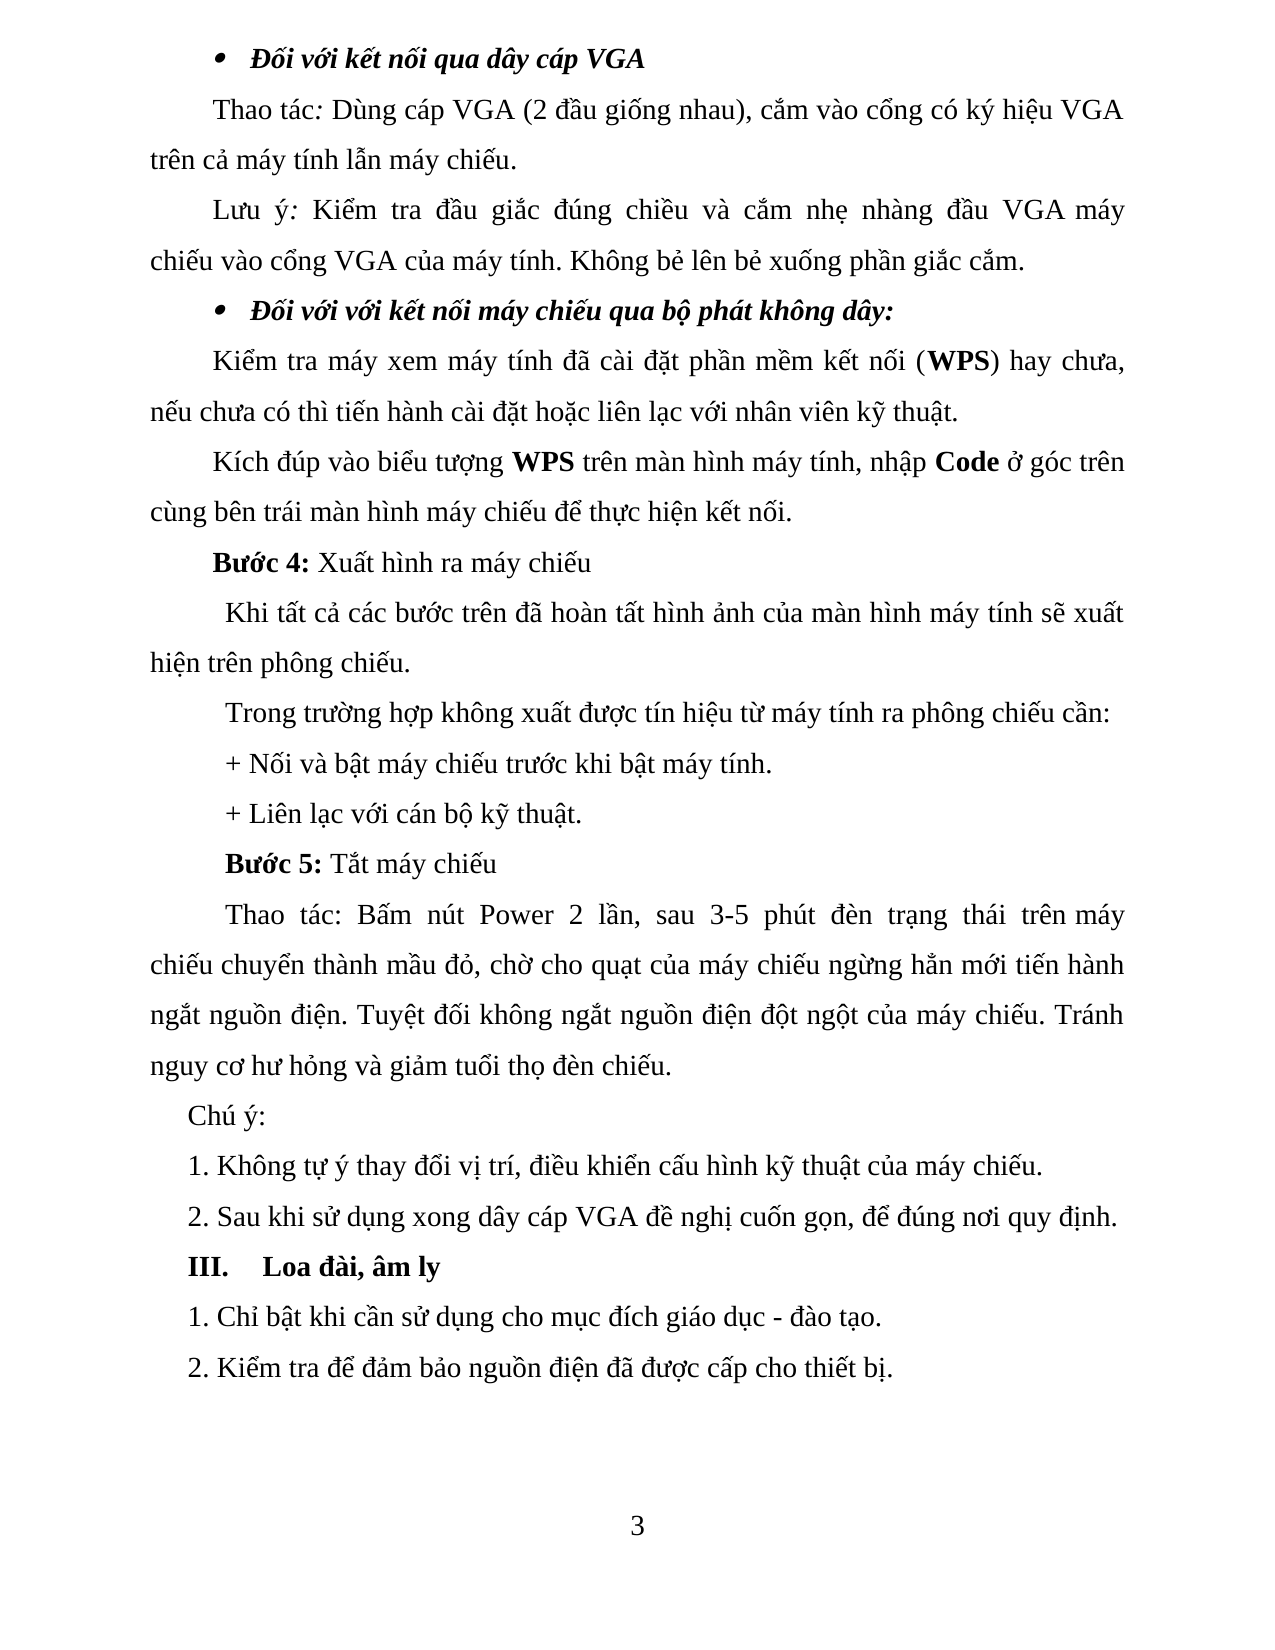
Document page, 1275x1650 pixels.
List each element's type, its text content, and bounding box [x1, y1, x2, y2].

subtitle Đối với kết nối qua dây cáp VGA [212, 41, 1125, 75]
text Chú ý: [150, 1098, 1125, 1132]
subtitle Bước 5: Tắt máy chiếu [150, 847, 1125, 880]
text Kích đúp vào biểu tượng WPS trên màn hình máy tính, nhập Code ở góc trên cùng bên trái màn hình máy chiếu để thực hiện kết nối. [150, 444, 1125, 528]
text 2. Sau khi sử dụng xong dây cáp VGA đề nghị cuốn gọn, để đúng nơi quy định. [150, 1199, 1125, 1232]
list Đối với với kết nối máy chiếu qua bộ phát không dây: [212, 293, 1125, 327]
text Thao tác: Dùng cáp VGA (2 đầu giống nhau), cắm vào cổng có ký hiệu VGA trên cả máy tính lẫn máy chiếu. [150, 92, 1125, 176]
text Thao tác: Bấm nút Power 2 lần, sau 3-5 phút đèn trạng thái trên máy chiếu chuyển thành mầu đỏ, chờ cho quạt của máy chiếu ngừng hẳn mới tiến hành ngắt nguồn điện. Tuyệt đối không ngắt nguồn điện đột ngột của máy chiếu. Tránh nguy cơ hư hỏng và giảm tuổi thọ đèn chiếu. [150, 1031, 1125, 1081]
text Khi tất cả các bước trên đã hoàn tất hình ảnh của màn hình máy tính sẽ xuất hiện trên phông chiếu. [150, 595, 1125, 679]
text 1. Không tự ý thay đổi vị trí, điều khiển cấu hình kỹ thuật của máy chiếu. [150, 1148, 1125, 1182]
text Kiểm tra máy xem máy tính đã cài đặt phần mềm kết nối (WPS) hay chưa, nếu chưa có thì tiến hành cài đặt hoặc liên lạc với nhân viên kỹ thuật. [150, 343, 1125, 427]
text 1. Chỉ bật khi cần sử dụng cho mục đích giáo dục - đào tạo. [150, 1299, 1125, 1333]
text Lưu ý: Kiểm tra đầu giắc đúng chiều và cắm nhẹ nhàng đầu VGA máy chiếu vào cổng VGA của máy tính. Không bẻ lên bẻ xuống phần giắc cắm. [150, 192, 1125, 276]
list Loa đài, âm ly [187, 1249, 1125, 1283]
text Bước 4: Xuất hình ra máy chiếu [150, 545, 1125, 578]
text 2. Kiểm tra để đảm bảo nguồn điện đã được cấp cho thiết bị. [150, 1350, 1125, 1383]
text + Nối và bật máy chiếu trước khi bật máy tính. [150, 746, 1125, 779]
text Trong trường hợp không xuất được tín hiệu từ máy tính ra phông chiếu cần: [150, 696, 1125, 729]
text + Liên lạc với cán bộ kỹ thuật. [150, 796, 1125, 830]
text Thao tác: Bấm nút Power 2 lần, sau 3-5 phút đèn trạng thái trên máy chiếu chuyển thành mầu đỏ, chờ cho quạt của máy chiếu ngừng hẳn mới tiến hành ngắt nguồn điện. Tuyệt đối không ngắt nguồn điện đột ngột của máy chiếu. Tránh nguy cơ hư hỏng và giảm tuổi thọ đèn chiếu. [150, 897, 1125, 998]
